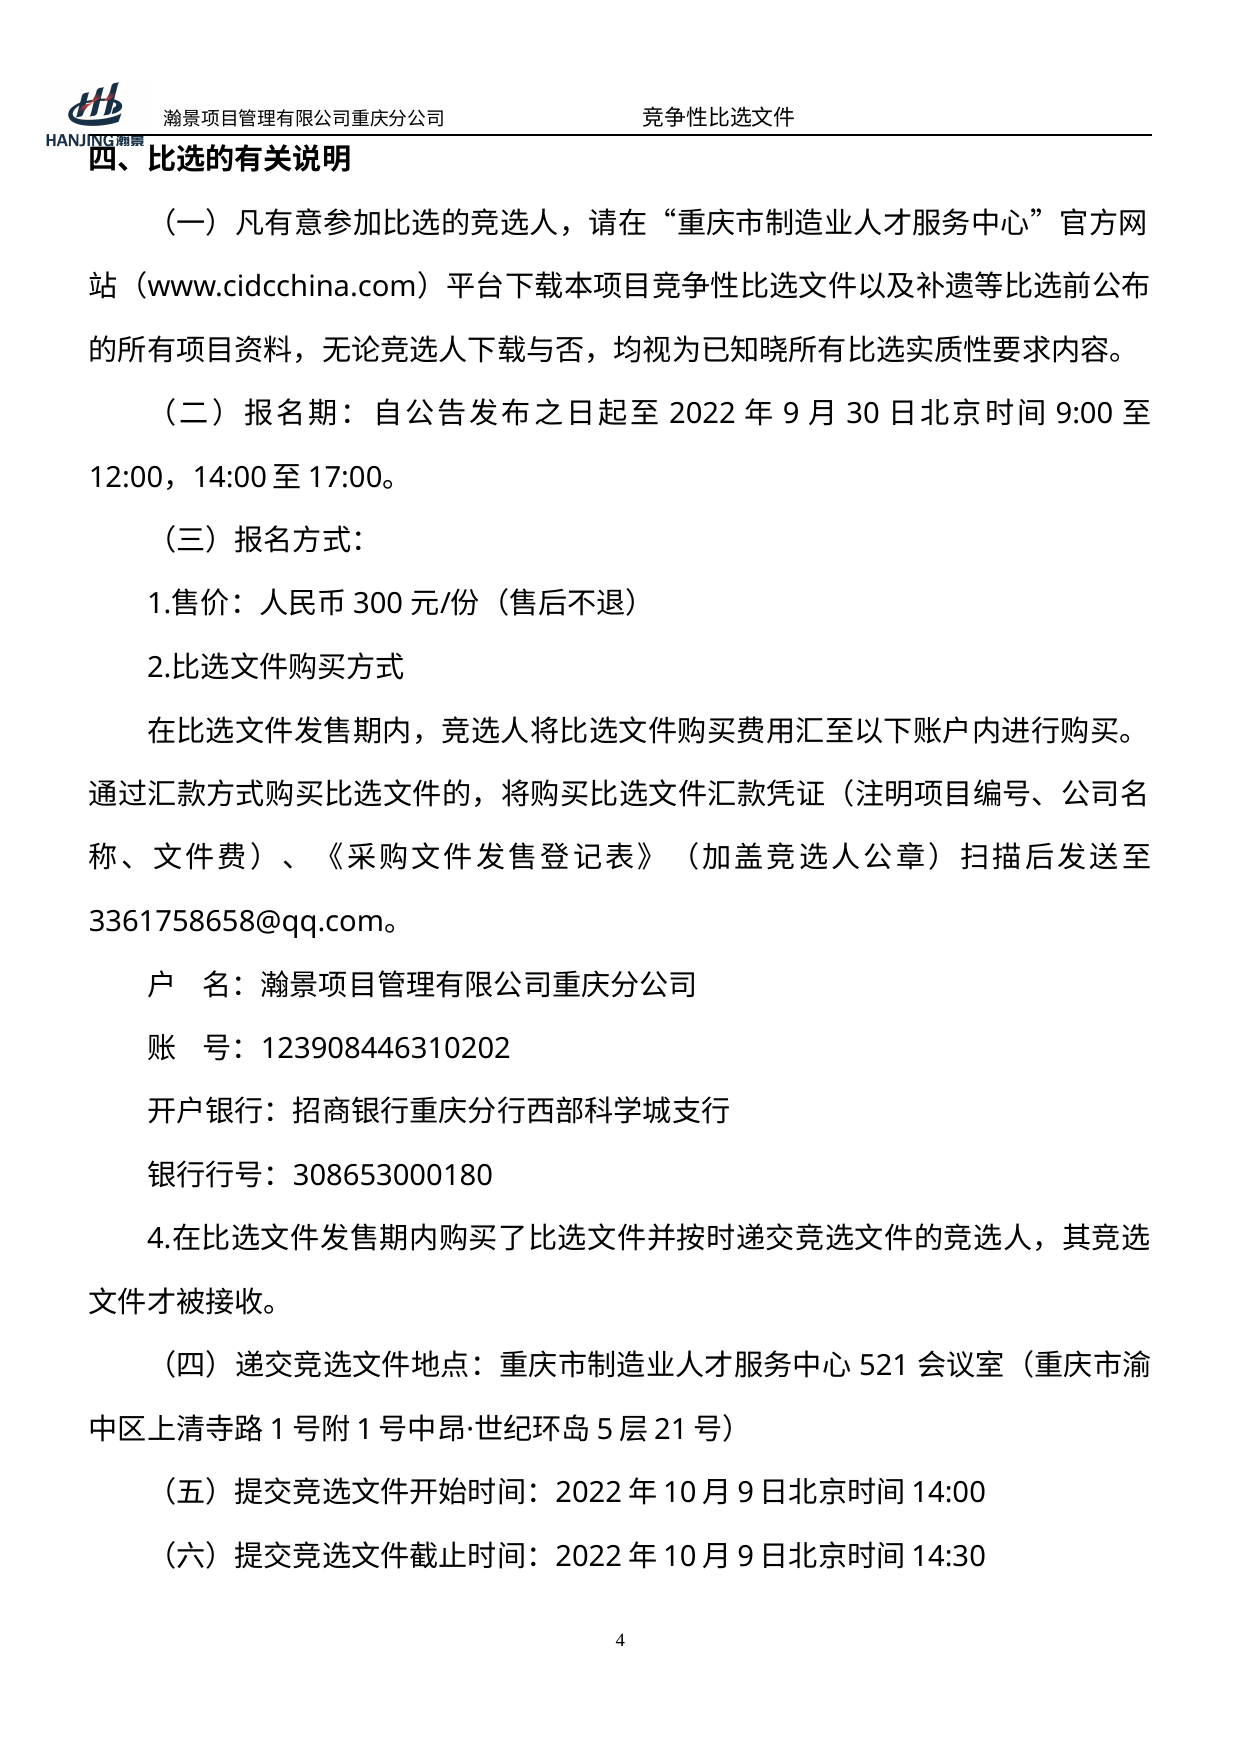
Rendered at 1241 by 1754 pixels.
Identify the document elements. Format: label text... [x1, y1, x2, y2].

text （五）提交竞选文件开始时间：2022年10月9日北京时间14:00 [88, 1469, 1152, 1511]
text （三）报名方式： [88, 517, 1152, 559]
text 2.比选文件购买方式 [88, 644, 1152, 686]
text （六）提交竞选文件截止时间：2022年10月9日北京时间14:30 [88, 1533, 1152, 1575]
text 4.在比选文件发售期内购买了比选文件并按时递交竞选文件的竞选人，其竞选文件才被接收。 [88, 1215, 1152, 1321]
text 1.售价：人民币 300 元/份（售后不退） [88, 580, 1152, 622]
picture [41, 79, 150, 149]
text 开户银行：招商银行重庆分行西部科学城支行 [88, 1088, 1152, 1130]
text 银行行号：308653000180 [88, 1151, 1152, 1194]
subtitle 四、比选的有关说明 [88, 136, 1152, 178]
text 户 名：瀚景项目管理有限公司重庆分公司 [88, 961, 1152, 1003]
text 账 号：123908446310202 [88, 1024, 1152, 1067]
text 在比选文件发售期内，竞选人将比选文件购买费用汇至以下账户内进行购买。通过汇款方式购买比选文件的，将购买比选文件汇款凭证（注明项目编号、公司名称、文件费）、《采购文件发售登记表》（加盖竞选人公章）扫描后发送至3361758658@qq.com。 [88, 707, 1152, 940]
text （四）递交竞选文件地点：重庆市制造业人才服务中心 521 会议室（重庆市渝中区上清寺路1号附1号中昂·世纪环岛5层21号） [88, 1342, 1152, 1448]
text （二）报名期：自公告发布之日起至2022年9月30日北京时间9:00至12:00，14:00至17:00。 [88, 389, 1152, 496]
text （一）凡有意参加比选的竞选人，请在“重庆市制造业人才服务中心”官方网站（www.cidcchina.com）平台下载本项目竞争性比选文件以及补遗等比选前公布的所有项目资料，无论竞选人下载与否，均视为已知晓所有比选实质性要求内容。 [88, 199, 1152, 368]
